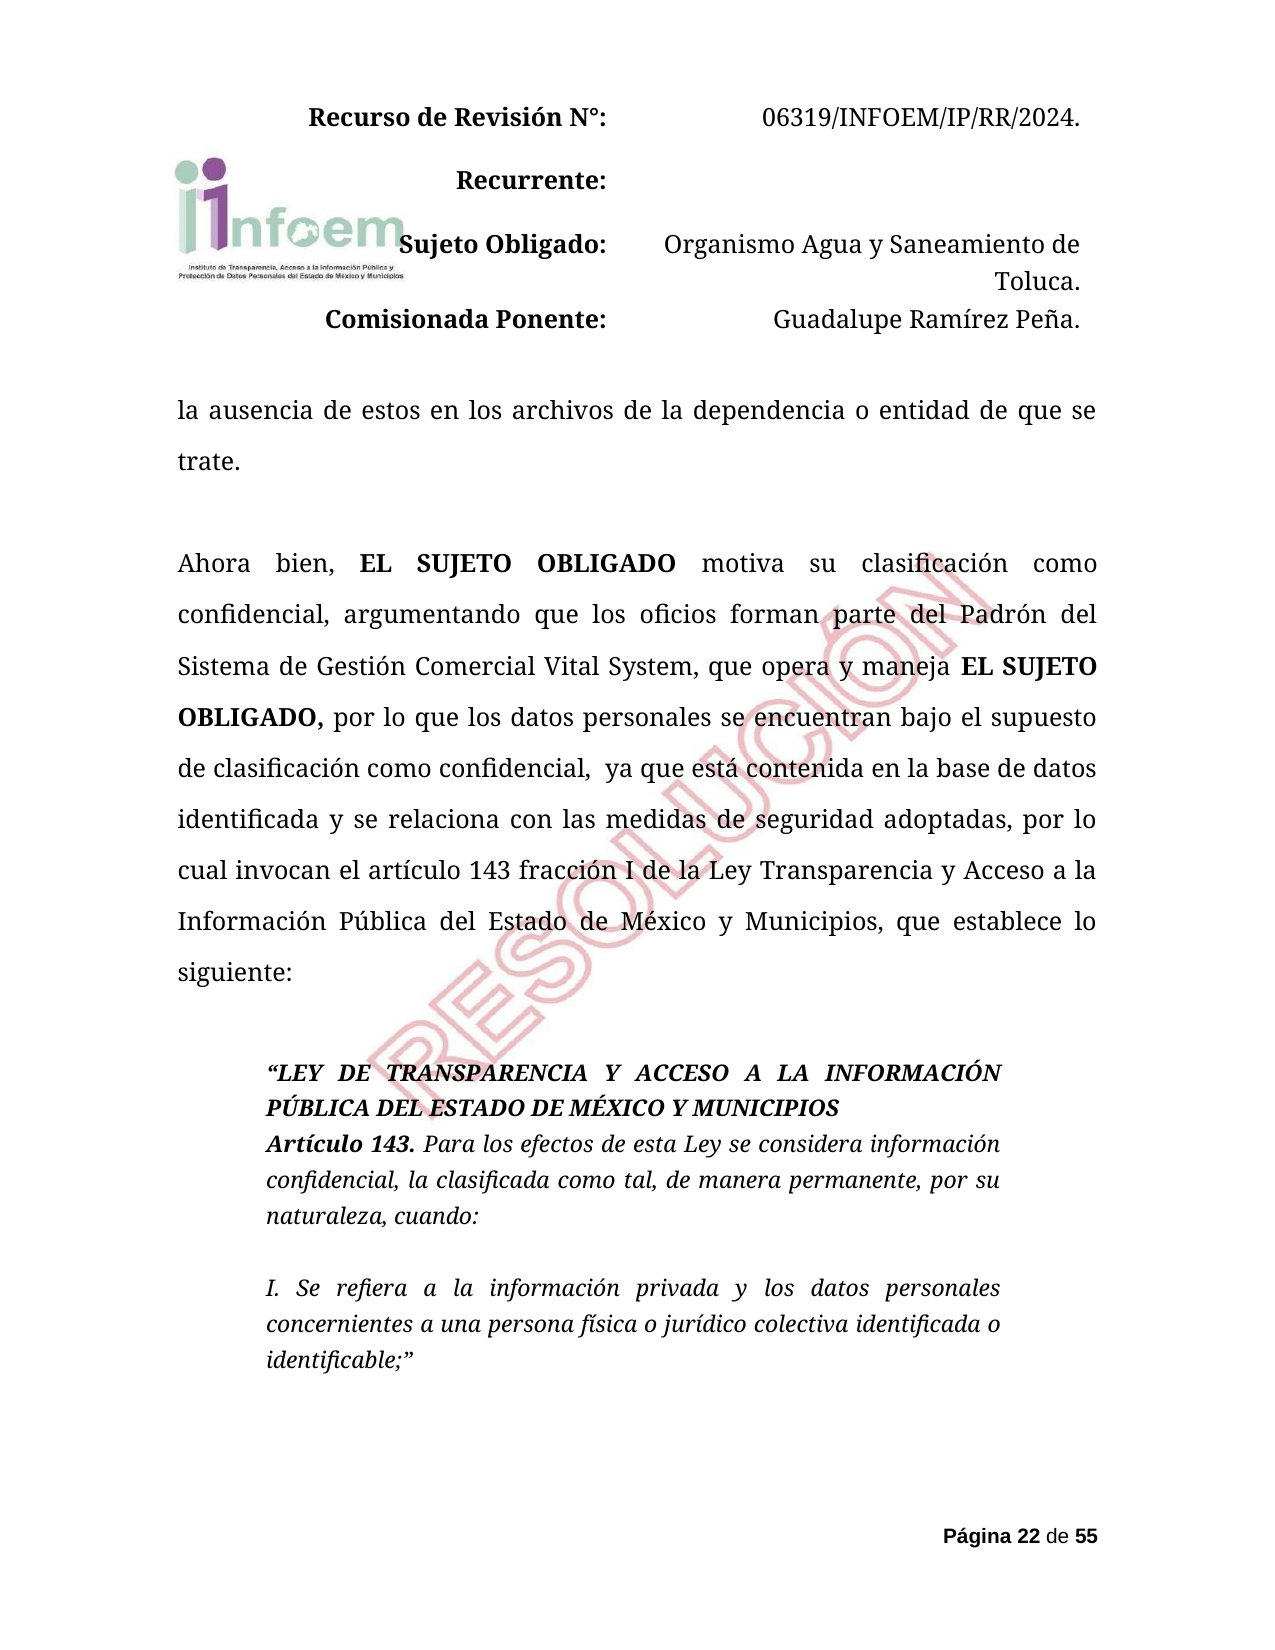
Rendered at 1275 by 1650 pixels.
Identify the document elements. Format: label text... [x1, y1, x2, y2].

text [177, 393, 1098, 478]
text I. Se refiera a la información privada y los datos personales concernientes a una persona física o jurídico colectiva identificada o identificable;” [266, 1272, 1004, 1375]
text Ahora bien, EL SUJETO OBLIGADO motiva su clasificación como confidencial, argumentando que los oficios forman parte del Padrón del Sistema de Gestión Comercial Vital System, que opera y maneja EL SUJETO OBLIGADO, por lo que los datos personales se encuentran bajo el supuesto de clasificación como confidencial, ya que está contenida en la base de datos identificada y se relaciona con las medidas de seguridad adoptadas, por lo cual invocan el artículo 143 fracción I de la Ley Transparencia y Acceso a la Información Pública del Estado de México y Municipios, que establece lo siguiente: [177, 546, 1098, 988]
text “LEY DE TRANSPARENCIA Y ACCESO A LA INFORMACIÓN PÚBLICA DEL ESTADO DE MÉXICO Y MUNICIPIOS [266, 1056, 1004, 1124]
text Artículo 143. Para los efectos de esta Ley se considera información confidencial, la clasificada como tal, de manera permanente, por su naturaleza, cuando: [266, 1128, 1004, 1231]
picture [61, 105, 1269, 1526]
